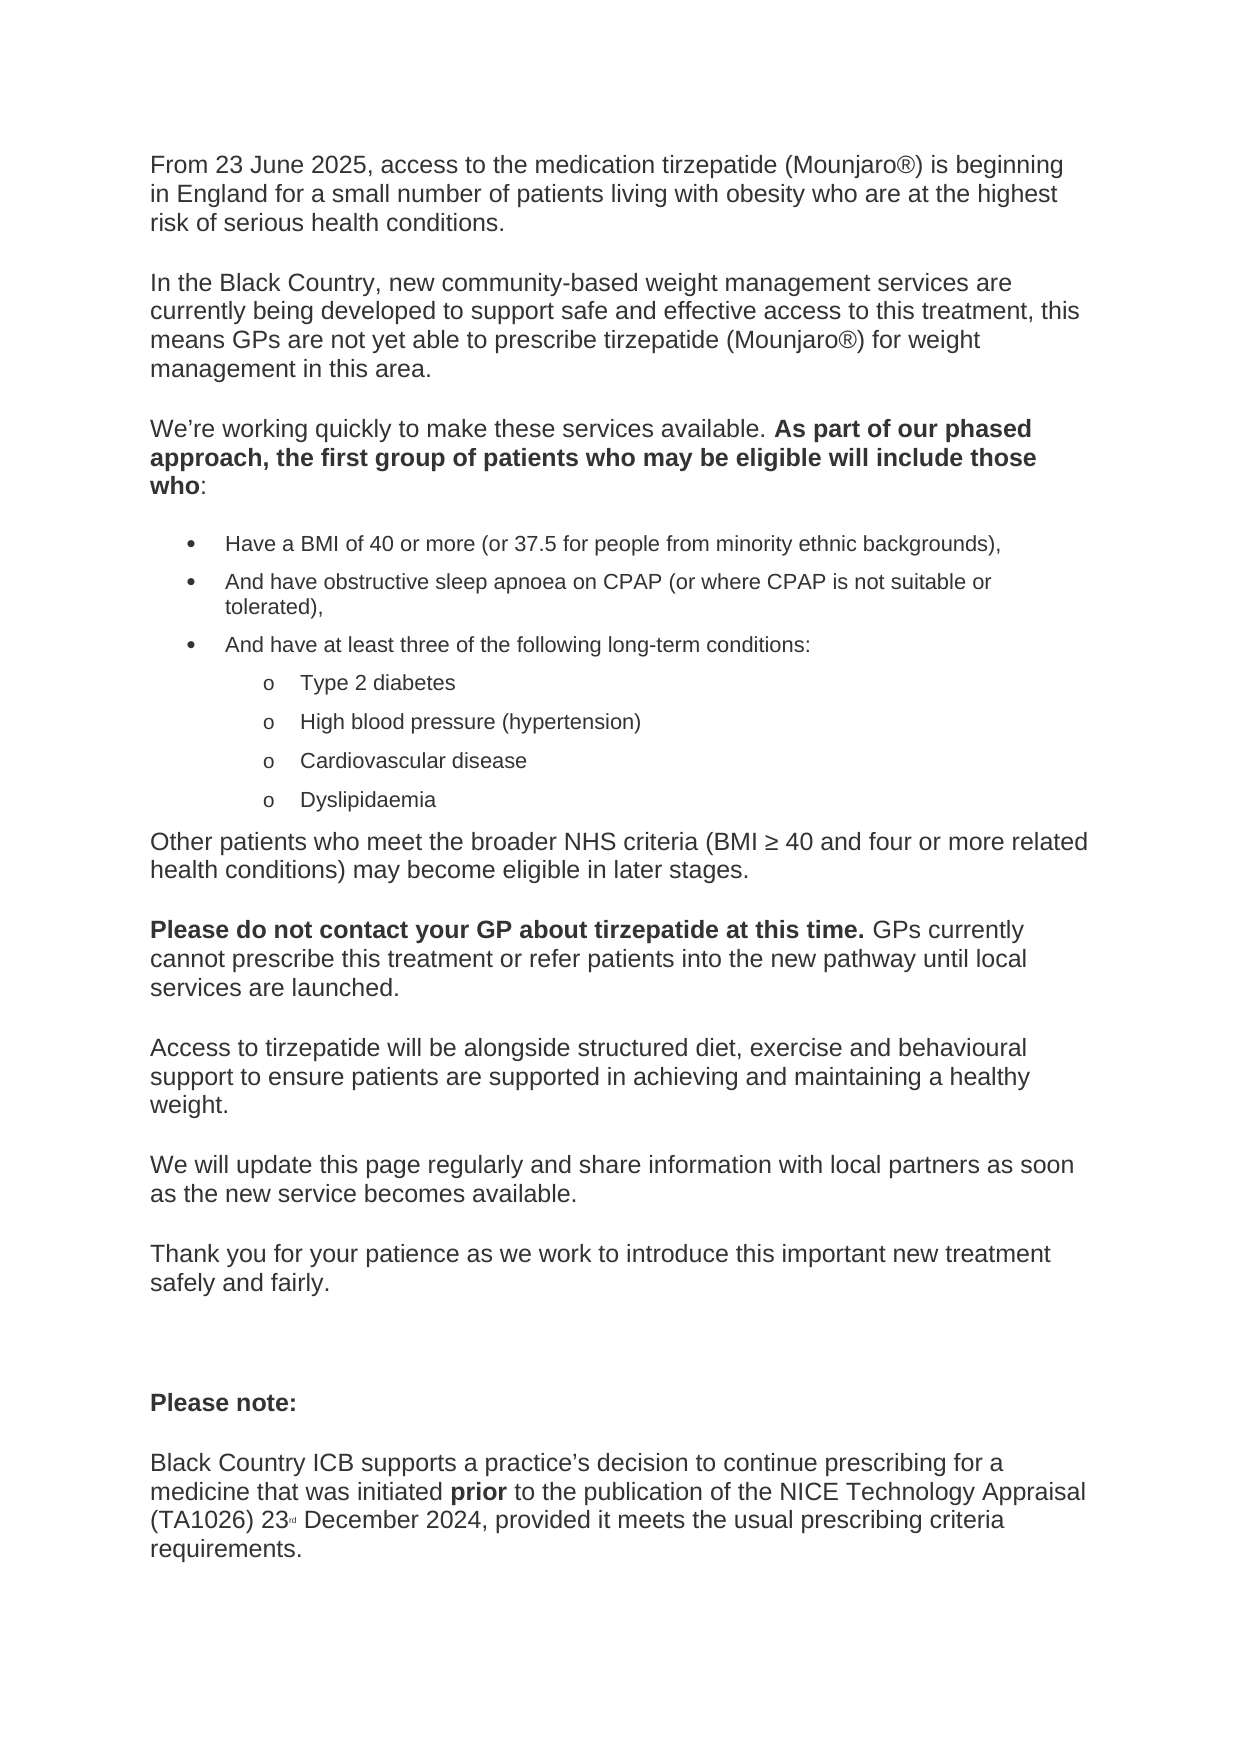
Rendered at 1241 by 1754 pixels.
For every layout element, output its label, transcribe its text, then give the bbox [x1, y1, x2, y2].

list Type 2 diabetes [262, 669, 1090, 696]
list Have a BMI of 40 or more (or 37.5 for people from minority ethnic backgrounds), [187, 531, 1090, 556]
text Black Country ICB supports a practice’s decision to continue prescribing for a medicine that was initiated prior to the publication of the NICE Technology Appraisal (TA1026) 23rd December 2024, provided it meets the usual prescribing criteria requirements. [150, 1448, 1090, 1563]
list High blood pressure (hypertension) [262, 709, 1090, 736]
list And have obstructive sleep apnoea on CPAP (or where CPAP is not suitable or tolerated), [187, 569, 1090, 619]
list Dyslipidaemia [262, 787, 1090, 814]
text Thank you for your patience as we work to introduce this important new treatment safely and fairly. [150, 1239, 1090, 1297]
list And have at least three of the following long-term conditions: [187, 632, 1090, 657]
text From 23 June 2025, access to the medication tirzepatide (Mounjaro®) is beginning in England for a small number of patients living with obesity who are at the highest risk of serious health conditions. [150, 150, 1090, 236]
text Access to tirzepatide will be alongside structured diet, exercise and behavioural support to ensure patients are supported in achieving and maintaining a healthy weight. [150, 1033, 1090, 1119]
text Other patients who meet the broader NHS criteria (BMI ≥ 40 and four or more related health conditions) may become eligible in later stages. [150, 827, 1090, 884]
list Cardiovascular disease [262, 748, 1090, 775]
text Please do not contact your GP about tirzepatide at this time. GPs currently cannot prescribe this treatment or refer patients into the new pathway until local services are launched. [150, 915, 1090, 1002]
text In the Black Country, new community-based weight management services are currently being developed to support safe and effective access to this treatment, this means GPs are not yet able to prescribe tirzepatide (Mounjaro®) for weight management in this area. [150, 267, 1090, 382]
text We will update this page regularly and share information with local partners as soon as the new service becomes available. [150, 1150, 1090, 1208]
text We’re working quickly to make these services available. As part of our phased approach, the first group of patients who may be eligible will include those who: [150, 414, 1090, 500]
text Please note: [150, 1388, 1090, 1417]
